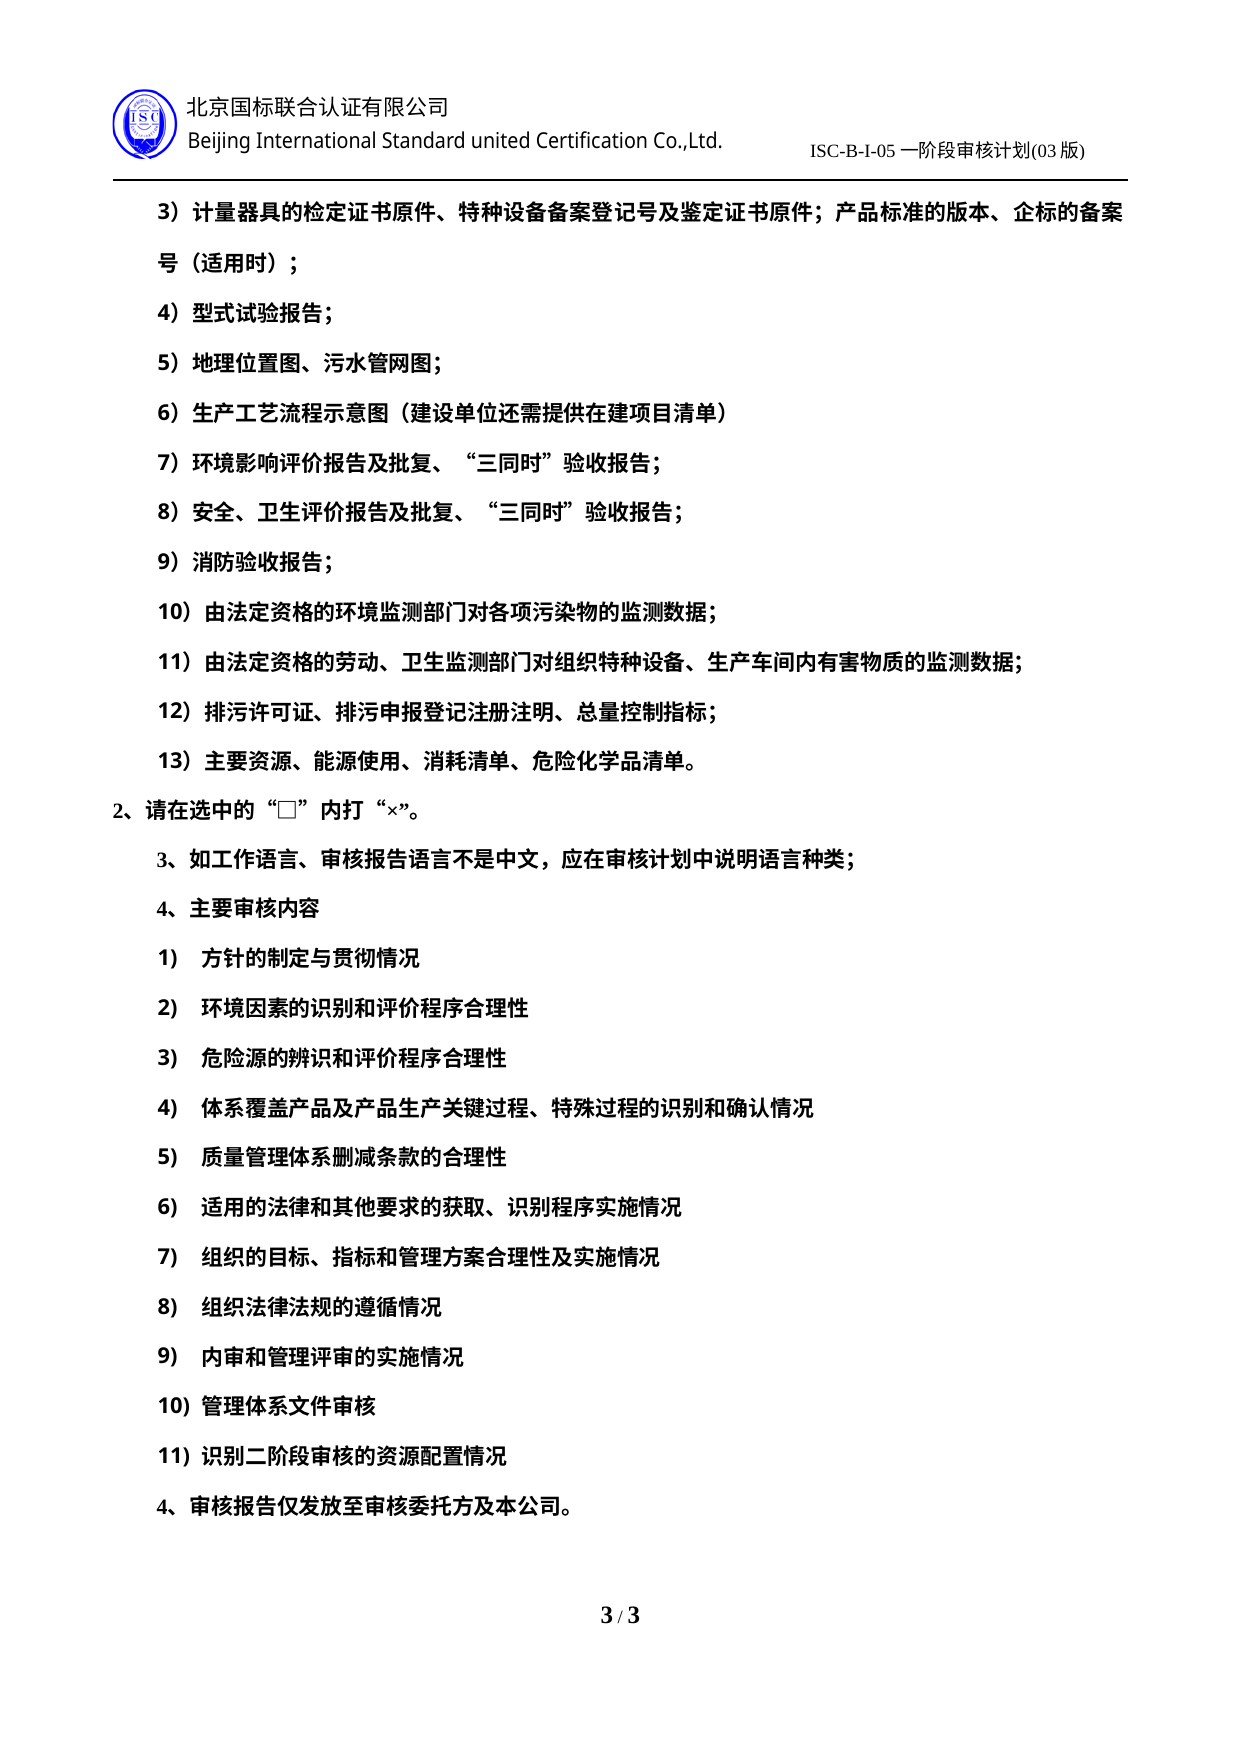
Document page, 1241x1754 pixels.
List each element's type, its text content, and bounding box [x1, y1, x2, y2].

text 10）由法定资格的环境监测部门对各项污染物的监测数据； [157, 594, 1128, 628]
text 7）环境影响评价报告及批复、“三同时”验收报告； [157, 444, 1128, 478]
list 质量管理体系删减条款的合理性 [157, 1139, 1128, 1173]
text 4、主要审核内容 [112, 890, 1128, 924]
text 6）生产工艺流程示意图（建设单位还需提供在建项目清单） [157, 394, 1128, 428]
text 8）安全、卫生评价报告及批复、“三同时”验收报告； [157, 494, 1128, 528]
list 适用的法律和其他要求的获取、识别程序实施情况 [157, 1189, 1128, 1223]
text 9）消防验收报告； [157, 544, 1128, 578]
text 2、请在选中的“□”内打“×”。 [112, 793, 1128, 824]
list 体系覆盖产品及产品生产关键过程、特殊过程的识别和确认情况 [157, 1089, 1128, 1123]
list 方针的制定与贯彻情况 [157, 940, 1128, 974]
list 组织法律法规的遵循情况 [157, 1288, 1128, 1322]
list 组织的目标、指标和管理方案合理性及实施情况 [157, 1239, 1128, 1273]
text 12）排污许可证、排污申报登记注册注明、总量控制指标； [157, 693, 1128, 727]
list 识别二阶段审核的资源配置情况 [157, 1438, 1128, 1472]
text 3、如工作语言、审核报告语言不是中文，应在审核计划中说明语言种类； [112, 840, 1128, 874]
text 13）主要资源、能源使用、消耗清单、危险化学品清单。 [157, 743, 1128, 777]
list 管理体系文件审核 [157, 1388, 1128, 1422]
list 环境因素的识别和评价程序合理性 [157, 990, 1128, 1024]
text 5）地理位置图、污水管网图； [157, 345, 1128, 379]
text 11）由法定资格的劳动、卫生监测部门对组织特种设备、生产车间内有害物质的监测数据； [157, 643, 1128, 677]
text 4）型式试验报告； [157, 295, 1128, 329]
picture [112, 89, 180, 158]
list 内审和管理评审的实施情况 [157, 1338, 1128, 1372]
list 危险源的辨识和评价程序合理性 [157, 1039, 1128, 1073]
text 3）计量器具的检定证书原件、特种设备备案登记号及鉴定证书原件；产品标准的版本、企标的备案号（适用时）； [157, 194, 1128, 279]
text 4、审核报告仅发放至审核委托方及本公司。 [112, 1488, 1128, 1522]
